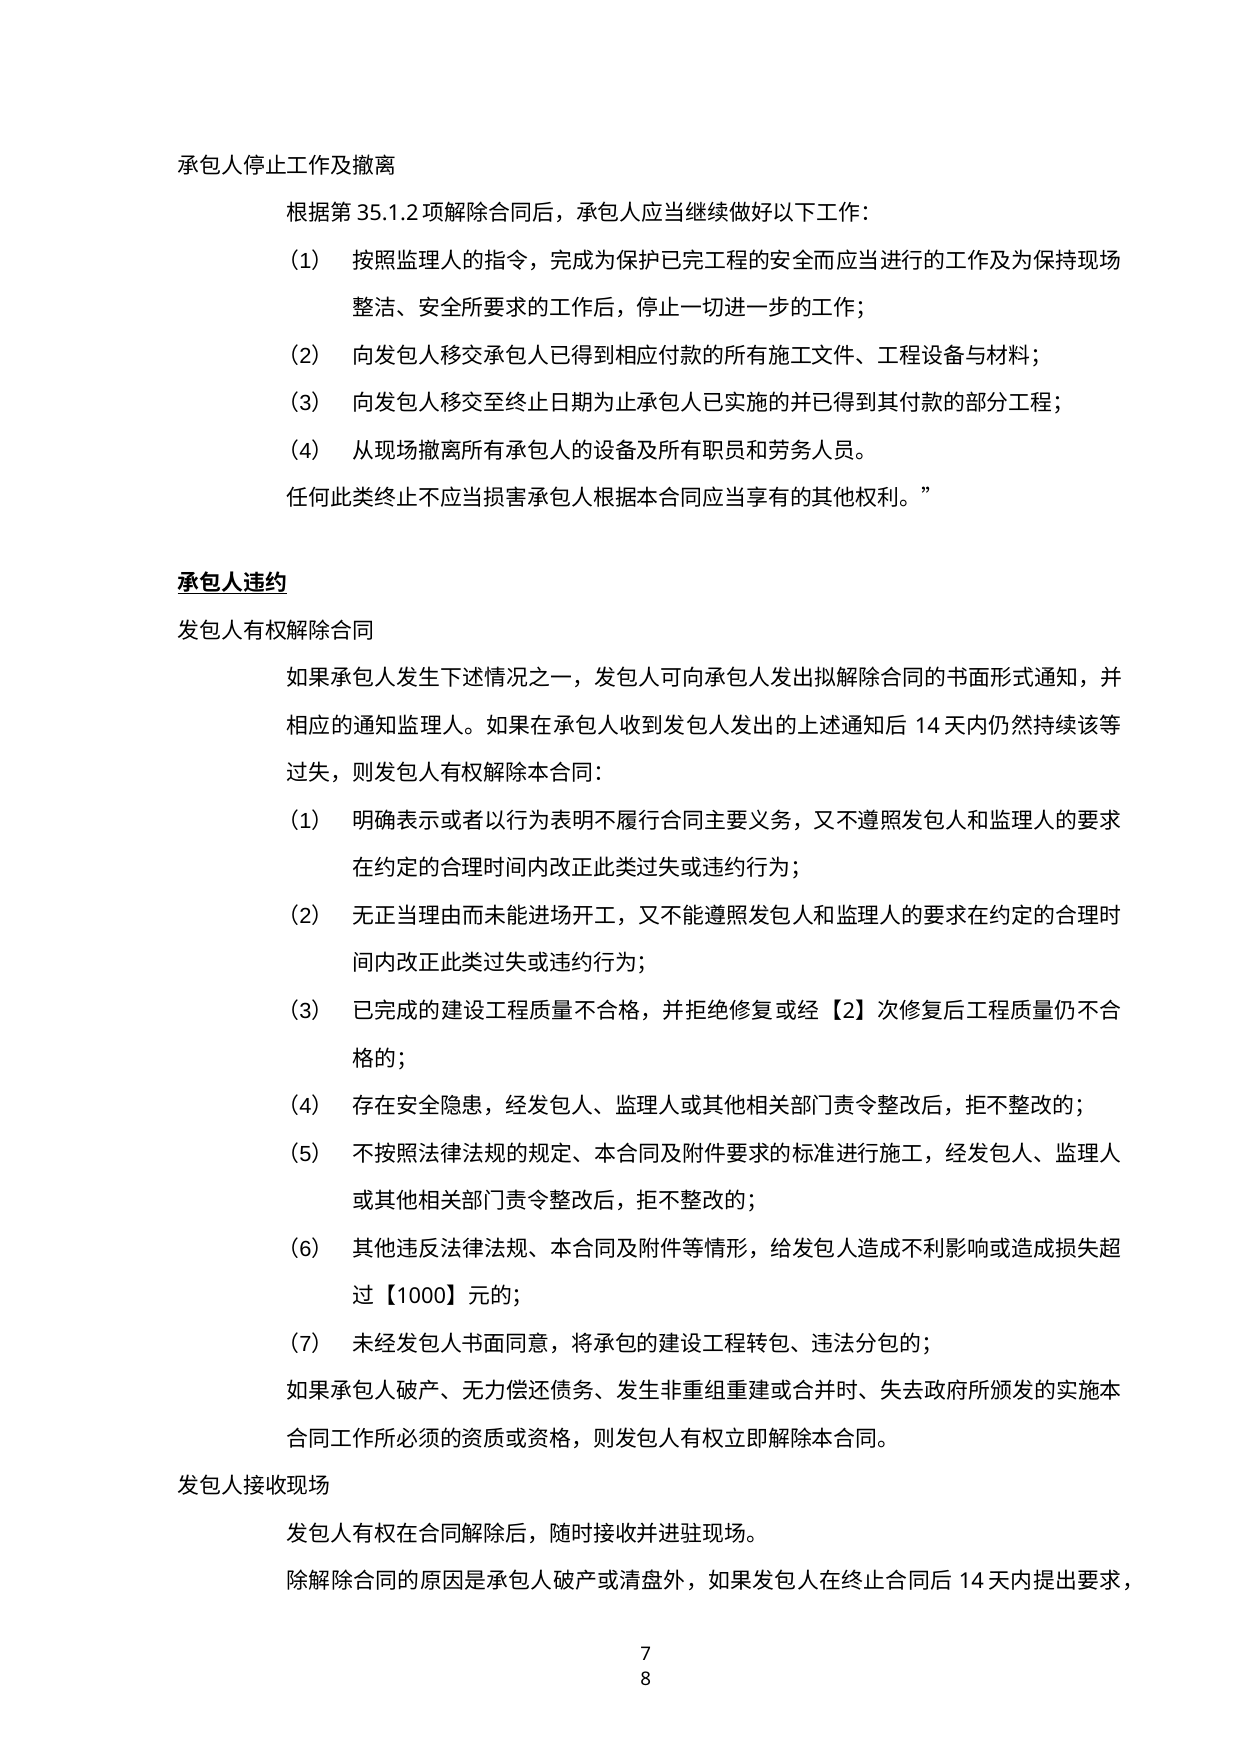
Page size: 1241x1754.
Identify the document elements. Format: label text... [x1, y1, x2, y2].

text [287, 1563, 1122, 1595]
list 向发包人移交至终止日期为止承包人已实施的并已得到其付款的部分工程； [277, 385, 1122, 417]
list 不按照法律法规的规定、本合同及附件要求的标准进行施工，经发包人、监理人或其他相关部门责令整改后，拒不整改的； [277, 1136, 1122, 1215]
text 如果承包人发生下述情况之一，发包人可向承包人发出拟解除合同的书面形式通知，并相应的通知监理人。如果在承包人收到发包人发出的上述通知后14天内仍然持续该等过失，则发包人有权解除本合同： [287, 660, 1122, 787]
text 根据第35.1.2项解除合同后，承包人应当继续做好以下工作： [287, 195, 1122, 227]
list 明确表示或者以行为表明不履行合同主要义务，又不遵照发包人和监理人的要求，在约定的合理时间内改正此类过失或违约行为； [277, 803, 1122, 882]
list 其他违反法律法规、本合同及附件等情形，给发包人造成不利影响或造成损失超过【1000】元的； [277, 1231, 1122, 1310]
subtitle 发包人有权解除合同 [177, 613, 1122, 644]
list 无正当理由而未能进场开工，又不能遵照发包人和监理人的要求在约定的合理时间内改正此类过失或违约行为； [277, 898, 1122, 977]
list 已完成的建设工程质量不合格，并拒绝修复或经【2】次修复后工程质量仍不合格的； [277, 993, 1122, 1072]
subtitle 承包人违约 [177, 565, 1122, 597]
list 向发包人移交承包人已得到相应付款的所有施工文件、工程设备与材料； [277, 338, 1122, 369]
subtitle 发包人接收现场 [177, 1468, 1122, 1500]
subtitle 承包人停止工作及撤离 [177, 148, 1122, 179]
text 任何此类终止不应当损害承包人根据本合同应当享有的其他权利。” [287, 480, 1122, 512]
text 发包人有权在合同解除后，随时接收并进驻现场。 [287, 1516, 1122, 1547]
list 从现场撤离所有承包人的设备及所有职员和劳务人员。 [277, 433, 1122, 464]
list 按照监理人的指令，完成为保护已完工程的安全而应当进行的工作及为保持现场整洁、安全所要求的工作后，停止一切进一步的工作； [277, 243, 1122, 322]
text 如果承包人破产、无力偿还债务、发生非重组重建或合并时、失去政府所颁发的实施本合同工作所必须的资质或资格，则发包人有权立即解除本合同。 [287, 1373, 1122, 1452]
list 未经发包人书面同意，将承包的建设工程转包、违法分包的； [277, 1326, 1122, 1357]
list 存在安全隐患，经发包人、监理人或其他相关部门责令整改后，拒不整改的； [277, 1088, 1122, 1120]
